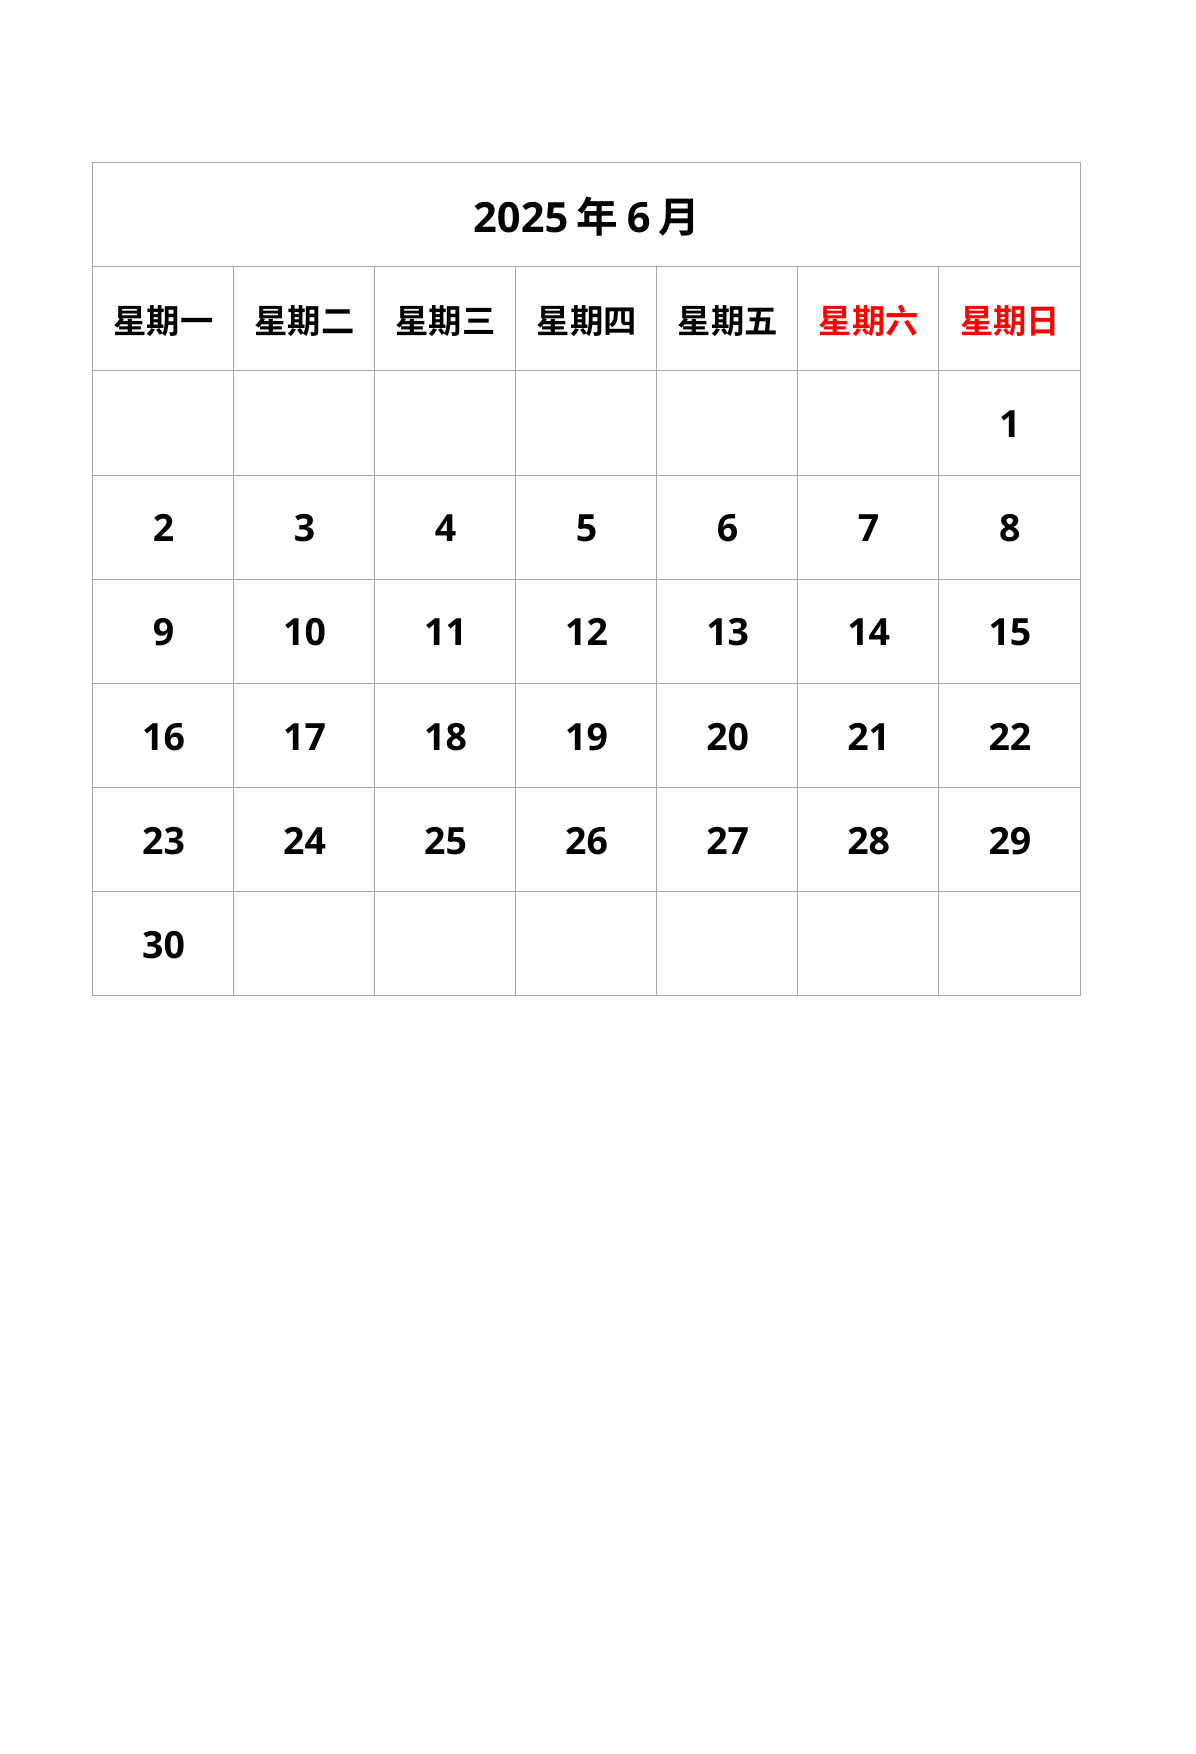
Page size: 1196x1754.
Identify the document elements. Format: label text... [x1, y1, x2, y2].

table_cell [516, 892, 656, 995]
table_cell 21 [798, 684, 938, 787]
table_cell [375, 371, 515, 474]
table_cell [657, 892, 797, 995]
table_cell 24 [234, 788, 374, 891]
table_cell 5 [516, 476, 656, 579]
table_cell 15 [939, 580, 1080, 683]
table_cell 1 [939, 371, 1080, 474]
table_cell [939, 892, 1080, 995]
table_cell 16 [93, 684, 233, 787]
table_cell 17 [234, 684, 374, 787]
table_cell 28 [798, 788, 938, 891]
table_cell 23 [93, 788, 233, 891]
table_cell [234, 892, 374, 995]
table_cell 6 [657, 476, 797, 579]
table_cell 22 [939, 684, 1080, 787]
table_cell 星期五 [657, 267, 797, 370]
table_cell 13 [657, 580, 797, 683]
table_cell 3 [234, 476, 374, 579]
table_cell 26 [516, 788, 656, 891]
table_cell [516, 371, 656, 474]
table_cell 25 [375, 788, 515, 891]
table_cell 10 [234, 580, 374, 683]
table_cell 9 [93, 580, 233, 683]
table_cell 星期六 [798, 267, 938, 370]
table_cell [93, 371, 233, 474]
table_cell 18 [375, 684, 515, 787]
table_cell 星期四 [516, 267, 656, 370]
table_cell 4 [375, 476, 515, 579]
table_cell 14 [798, 580, 938, 683]
table_header 2025年6月 [93, 163, 1080, 266]
table_cell 29 [939, 788, 1080, 891]
table_cell 19 [516, 684, 656, 787]
table_cell 11 [375, 580, 515, 683]
table_cell [375, 892, 515, 995]
table_cell [798, 371, 938, 474]
table_cell 星期一 [93, 267, 233, 370]
table_cell [234, 371, 374, 474]
table_cell 星期二 [234, 267, 374, 370]
table_cell 20 [657, 684, 797, 787]
table_cell 12 [516, 580, 656, 683]
table_cell 8 [939, 476, 1080, 579]
table_cell 星期日 [939, 267, 1080, 370]
table_cell [798, 892, 938, 995]
table_cell 星期三 [375, 267, 515, 370]
table_cell 27 [657, 788, 797, 891]
table_cell 30 [93, 892, 233, 995]
table_cell 7 [798, 476, 938, 579]
table_cell 2 [93, 476, 233, 579]
table_cell [657, 371, 797, 474]
